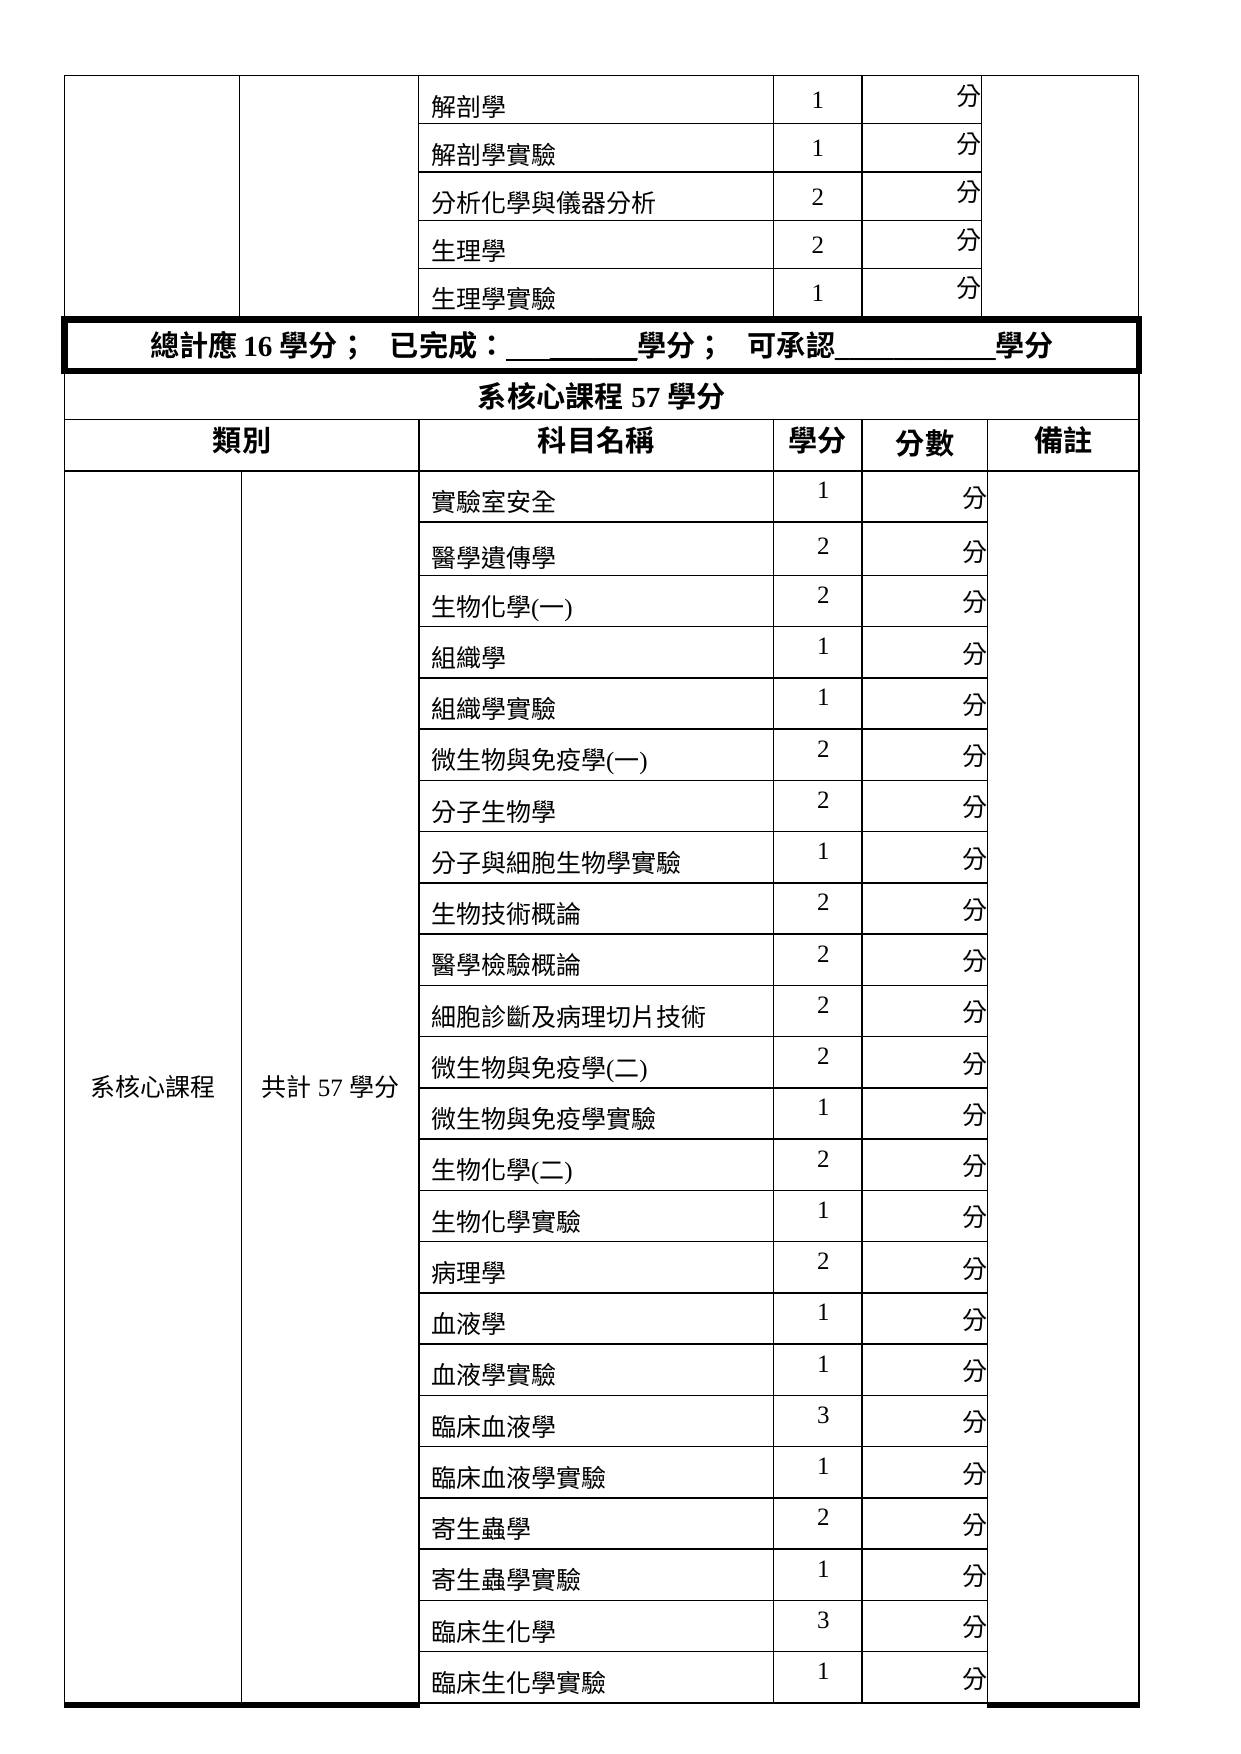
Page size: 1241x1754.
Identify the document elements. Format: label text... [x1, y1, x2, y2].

table_cell 分子與細胞生物學實驗 [420, 832, 773, 882]
table_cell 1 [774, 269, 861, 316]
table_cell 分 [863, 1550, 987, 1599]
table_cell 寄生蟲學實驗 [420, 1550, 773, 1599]
table_cell 微生物與免疫學(二) [420, 1037, 773, 1087]
table_cell 總計應16 學分； 已完成： ______學分； 可承認___________學分 [68, 323, 1136, 367]
table_cell 分 [863, 986, 987, 1036]
table_cell 分 [863, 221, 981, 268]
table_cell 分 [863, 627, 987, 677]
table_cell 分 [863, 1345, 987, 1394]
table_cell 1 [774, 1550, 861, 1599]
table_cell 2 [774, 986, 861, 1036]
table_cell 1 [774, 679, 861, 728]
table_cell 2 [774, 884, 861, 933]
table_cell 科目名稱 [420, 420, 773, 470]
table_cell 分 [863, 884, 987, 933]
table_cell 生物化學實驗 [420, 1191, 773, 1241]
table_cell 組織學 [420, 627, 773, 677]
table_cell 分 [863, 1089, 987, 1138]
table_cell 1 [774, 1447, 861, 1497]
table_cell 血液學實驗 [420, 1345, 773, 1394]
table_cell 分 [863, 124, 981, 171]
table_cell 分 [863, 1140, 987, 1189]
table_cell 分 [863, 1652, 987, 1702]
table_cell 分 [863, 576, 987, 626]
table_cell 寄生蟲學 [420, 1499, 773, 1548]
table_cell 分 [863, 1191, 987, 1241]
table_cell 生物化學(一) [420, 576, 773, 626]
table_cell 系核心課程 57 學分 [65, 374, 1138, 419]
table_cell 病理學 [420, 1242, 773, 1292]
table_cell 1 [774, 1652, 861, 1702]
table_cell 臨床血液學實驗 [420, 1447, 773, 1497]
table_cell 1 [774, 627, 861, 677]
table_cell 分 [863, 679, 987, 728]
table_cell 2 [774, 173, 861, 220]
table_cell 微生物與免疫學實驗 [420, 1089, 773, 1138]
table_cell 3 [774, 1601, 861, 1651]
table_cell 2 [774, 781, 861, 831]
table_cell 分 [863, 523, 987, 574]
table_cell 2 [774, 1242, 861, 1292]
table_cell 2 [774, 1140, 861, 1189]
table_cell 生物化學(二) [420, 1140, 773, 1189]
table_cell 分 [863, 1447, 987, 1497]
table_cell 分 [863, 1396, 987, 1446]
table_cell 組織學實驗 [420, 679, 773, 728]
table_cell 類別 [65, 420, 418, 470]
table_cell 解剖學實驗 [419, 124, 773, 171]
table_cell [988, 472, 1138, 1702]
table_cell 生理學 [419, 221, 773, 268]
table_cell 分 [863, 472, 987, 521]
table_cell 分析化學與儀器分析 [419, 173, 773, 220]
table_cell 分 [863, 730, 987, 779]
table_cell 1 [774, 76, 861, 123]
table_cell 分 [863, 1499, 987, 1548]
table_cell 1 [774, 1294, 861, 1343]
table_cell 分 [863, 173, 981, 220]
table_cell 分數 [863, 420, 987, 470]
table_cell 臨床生化學實驗 [420, 1652, 773, 1702]
table_cell 1 [774, 472, 861, 521]
table_cell 微生物與免疫學(一) [420, 730, 773, 779]
table_cell 分 [863, 269, 981, 316]
table_cell 分 [863, 1294, 987, 1343]
table_cell 醫學遺傳學 [420, 523, 773, 574]
table_cell 2 [774, 935, 861, 984]
table_cell 1 [774, 1089, 861, 1138]
table_cell 血液學 [420, 1294, 773, 1343]
table_cell 2 [774, 221, 861, 268]
table_cell 2 [774, 730, 861, 779]
table_cell 1 [774, 1345, 861, 1394]
table_cell 分子生物學 [420, 781, 773, 831]
table_cell 2 [774, 1037, 861, 1087]
table_cell 生理學實驗 [419, 269, 773, 316]
table_cell 2 [774, 576, 861, 626]
table_cell 3 [774, 1396, 861, 1446]
table_cell 生物技術概論 [420, 884, 773, 933]
table_cell 實驗室安全 [420, 472, 773, 521]
table_cell 醫學檢驗概論 [420, 935, 773, 984]
table_cell 1 [774, 124, 861, 171]
table_cell 2 [774, 1499, 861, 1548]
table_cell 解剖學 [419, 76, 773, 123]
table_cell 2 [774, 523, 861, 574]
table_cell 分 [863, 781, 987, 831]
table_cell 分 [863, 832, 987, 882]
table_cell 分 [863, 76, 981, 123]
table_cell 共計 57 學分 [242, 472, 418, 1702]
table_cell 學分 [774, 420, 861, 470]
table_cell 分 [863, 1601, 987, 1651]
table_cell 1 [774, 1191, 861, 1241]
table_cell 分 [863, 1037, 987, 1087]
table_cell 臨床生化學 [420, 1601, 773, 1651]
table_cell 1 [774, 832, 861, 882]
table_cell 臨床血液學 [420, 1396, 773, 1446]
table_cell 備註 [988, 420, 1138, 470]
table_cell 分 [863, 935, 987, 984]
table_cell 分 [863, 1242, 987, 1292]
table_cell 細胞診斷及病理切片技術 [420, 986, 773, 1036]
table_cell 系核心課程 [65, 472, 241, 1702]
